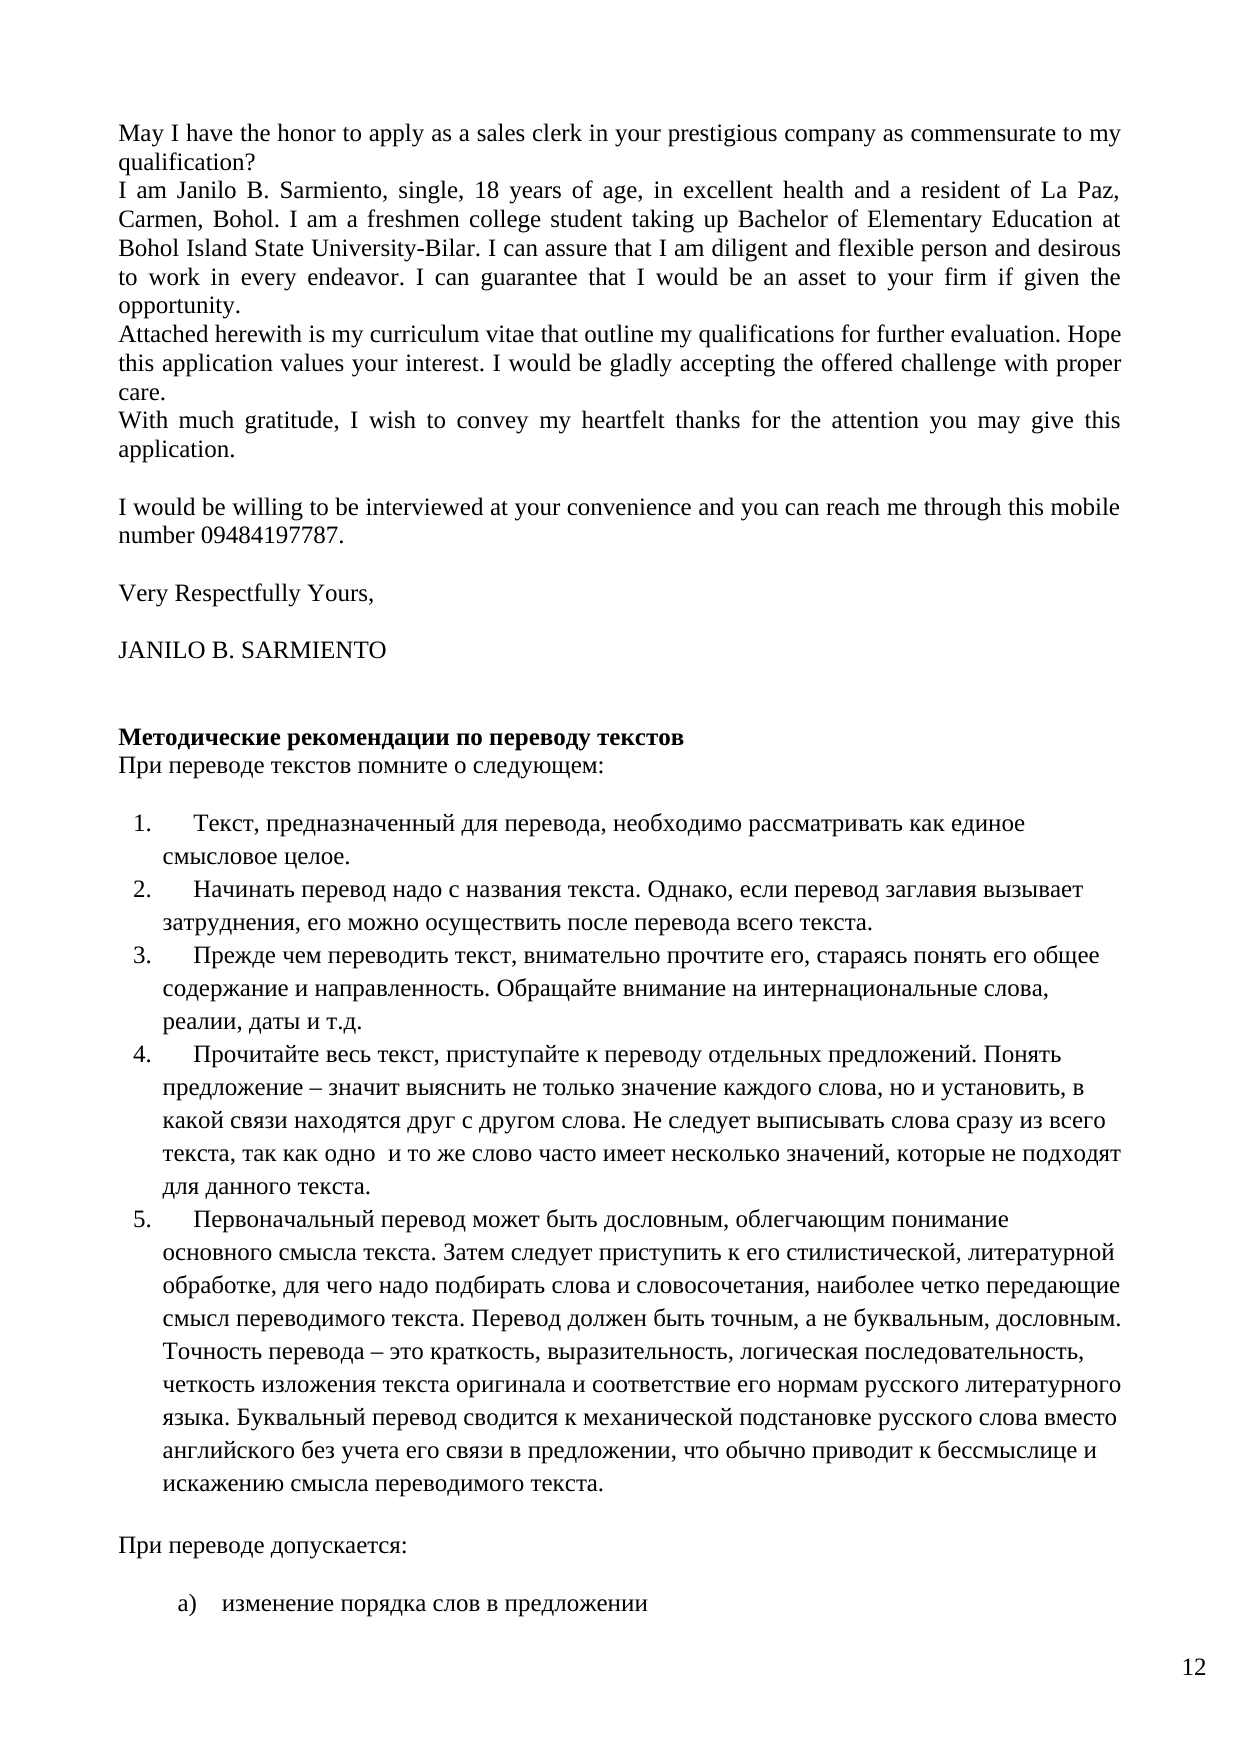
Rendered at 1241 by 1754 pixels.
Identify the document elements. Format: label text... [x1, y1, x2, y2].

text Методические рекомендации по переводу текстов [118, 722, 1122, 751]
list Прежде чем переводить текст, внимательно прочтите его, стараясь понять его общее содержание и направленность. Обращайте внимание на интернациональные слова, реалии, даты и т.д. [133, 940, 1122, 1035]
text Very Respectfully Yours, [118, 578, 1122, 607]
list Первоначальный перевод может быть дословным, облегчающим понимание основного смысла текста. Затем следует приступить к его стилистической, литературной обработке, для чего надо подбирать слова и словосочетания, наиболее четко передающие смысл переводимого текста. Перевод должен быть точным, а не буквальным, дословным. Точность перевода – это краткость, выразительность, логическая последовательность, четкость изложения текста оригинала и соответствие его нормам русского литературного языка. Буквальный перевод сводится к механической подстановке русского слова вместо английского без учета его связи в предложении, что обычно приводит к бессмыслице и искажению смысла переводимого текста. [133, 1204, 1122, 1497]
text May I have the honor to apply as a sales clerk in your prestigious company as commensurate to my qualification? [118, 118, 1122, 176]
list Начинать перевод надо с названия текста. Однако, если перевод заглавия вызывает затруднения, его можно осуществить после перевода всего текста. [133, 874, 1122, 936]
list Прочитайте весь текст, приступайте к переводу отдельных предложений. Понять предложение – значит выяснить не только значение каждого слова, но и установить, в какой связи находятся друг с другом слова. Не следует выписывать слова сразу из всего текста, так как одно и то же слово часто имеет несколько значений, которые не подходят для данного текста. [133, 1039, 1122, 1200]
text I would be willing to be interviewed at your convenience and you can reach me through this mobile number 09484197787. [118, 492, 1122, 549]
text Attached herewith is my curriculum vitae that outline my qualifications for further evaluation. Hope this application values your interest. I would be gladly accepting the offered challenge with proper care. [118, 319, 1122, 406]
list изменение порядка слов в предложении [177, 1588, 1122, 1617]
text При переводе текстов помните о следующем: [118, 751, 1122, 779]
text With much gratitude, I wish to convey my heartfelt thanks for the attention you may give this application. [118, 406, 1122, 463]
text I am Janilo B. Sarmiento, single, 18 years of age, in excellent health and a resident of La Paz, Carmen, Bohol. I am a freshmen college student taking up Bachelor of Elementary Education at Bohol Island State University-Bilar. I can assure that I am diligent and flexible person and desirous to work in every endeavor. I can guarantee that I would be an asset to your firm if given the opportunity. [118, 176, 1122, 319]
text При переводе допускается: [118, 1530, 1122, 1559]
text JANILO B. SARMIENTO [118, 636, 1122, 664]
list Текст, предназначенный для перевода, необходимо рассматривать как единое смысловое целое. [133, 808, 1122, 870]
